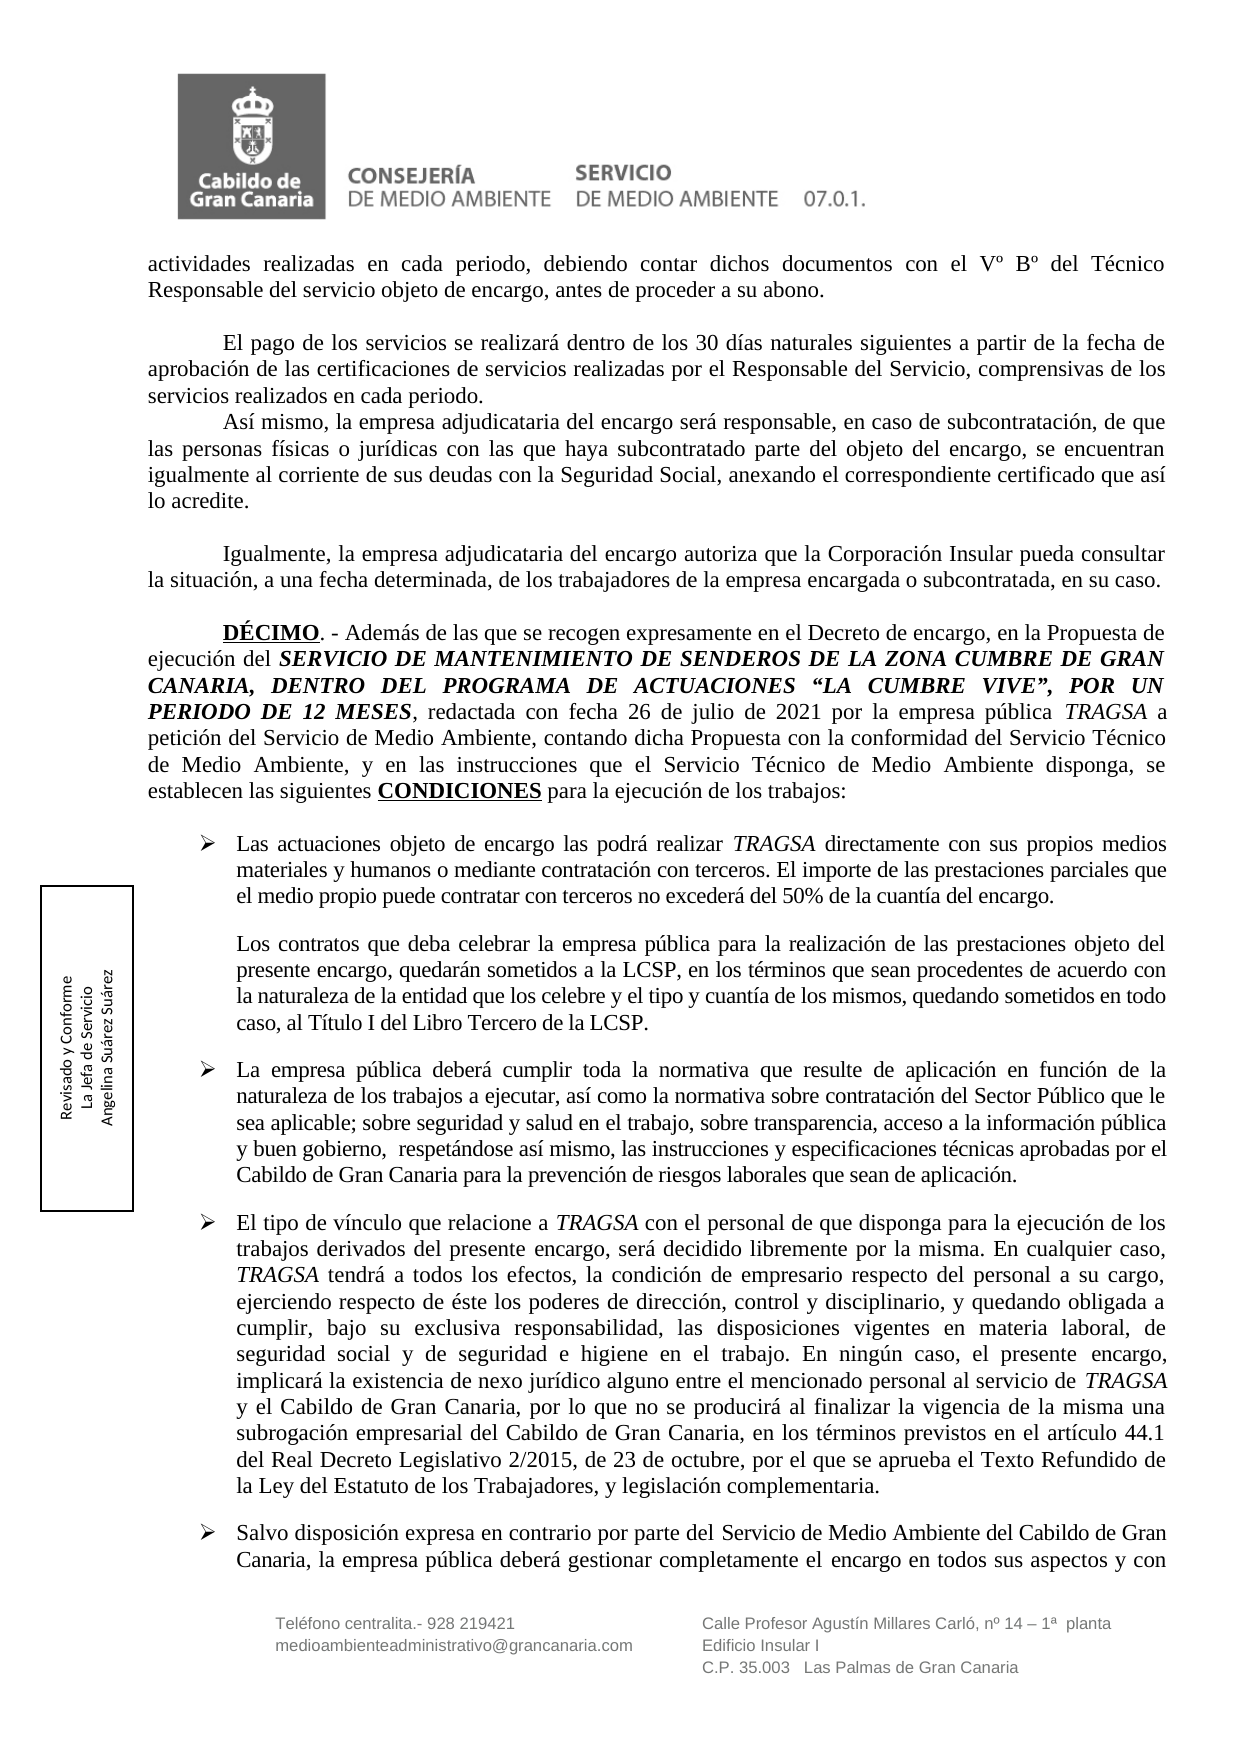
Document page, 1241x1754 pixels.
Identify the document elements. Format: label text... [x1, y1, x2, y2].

list El tipo de vínculo que relacione a TRAGSA con el personal de que disponga para la ejecución de los trabajos derivados del presente encargo, será decidido libremente por la misma. En cualquier caso, TRAGSA tendrá a todos los efectos, la condición de empresario respecto del personal a su cargo, ejerciendo respecto de éste los poderes de dirección, control y disciplinario, y quedando obligada a cumplir, bajo su exclusiva responsabilidad, las disposiciones vigentes en materia laboral, de seguridad social y de seguridad e higiene en el trabajo. En ningún caso, el presente encargo, implicará la existencia de nexo jurídico alguno entre el mencionado personal al servicio de TRAGSA y el Cabildo de Gran Canaria, por lo que no se producirá al finalizar la vigencia de la misma una subrogación empresarial del Cabildo de Gran Canaria, en los términos previstos en el artículo 44.1 del Real Decreto Legislativo 2/2015, de 23 de octubre, por el que se aprueba el Texto Refundido de la Ley del Estatuto de los Trabajadores, y legislación complementaria. [199, 1209, 1167, 1498]
text Los contratos que deba celebrar la empresa pública para la realización de las prestaciones objeto del presente encargo, quedarán sometidos a la LCSP, en los términos que sean procedentes de acuerdo con la naturaleza de la entidad que los celebre y el tipo y cuantía de los mismos, quedando sometidos en todo caso, al Título I del Libro Tercero de la LCSP. [236, 930, 1167, 1035]
text Igualmente, la empresa adjudicataria del encargo autoriza que la Corporación Insular pueda consultar la situación, a una fecha determinada, de los trabajadores de la empresa encargada o subcontratada, en su caso. [148, 540, 1167, 593]
text El pago de los servicios se realizará dentro de los 30 días naturales siguientes a partir de la fecha de aprobación de las certificaciones de servicios realizadas por el Responsable del Servicio, comprensivas de los servicios realizados en cada periodo. [148, 329, 1167, 408]
list La empresa pública deberá cumplir toda la normativa que resulte de aplicación en función de la naturaleza de los trabajos a ejecutar, así como la normativa sobre contratación del Sector Público que le sea aplicable; sobre seguridad y salud en el trabajo, sobre transparencia, acceso a la información pública y buen gobierno, respetándose así mismo, las instrucciones y especificaciones técnicas aprobadas por el Cabildo de Gran Canaria para la prevención de riesgos laborales que sean de aplicación. [199, 1056, 1167, 1188]
text DÉCIMO. - Además de las que se recogen expresamente en el Decreto de encargo, en la Propuesta de ejecución del SERVICIO DE MANTENIMIENTO DE SENDEROS DE LA ZONA CUMBRE DE GRAN CANARIA, DENTRO DEL PROGRAMA DE ACTUACIONES “LA CUMBRE VIVE”, POR UN PERIODO DE 12 MESES, redactada con fecha 26 de julio de 2021 por la empresa pública TRAGSA a petición del Servicio de Medio Ambiente, contando dicha Propuesta con la conformidad del Servicio Técnico de Medio Ambiente, y en las instrucciones que el Servicio Técnico de Medio Ambiente disponga, se establecen las siguientes CONDICIONES para la ejecución de los trabajos: [148, 619, 1167, 803]
list Las actuaciones objeto de encargo las podrá realizar TRAGSA directamente con sus propios medios materiales y humanos o mediante contratación con terceros. El importe de las prestaciones parciales que el medio propio puede contratar con terceros no excederá del 50% de la cuantía del encargo. [199, 830, 1167, 909]
text Así mismo, la empresa adjudicataria del encargo será responsable, en caso de subcontratación, de que las personas físicas o jurídicas con las que haya subcontratado parte del objeto del encargo, se encuentran igualmente al corriente de sus deudas con la Seguridad Social, anexando el correspondiente certificado que así lo acredite. [148, 408, 1167, 514]
picture [177, 73, 867, 220]
